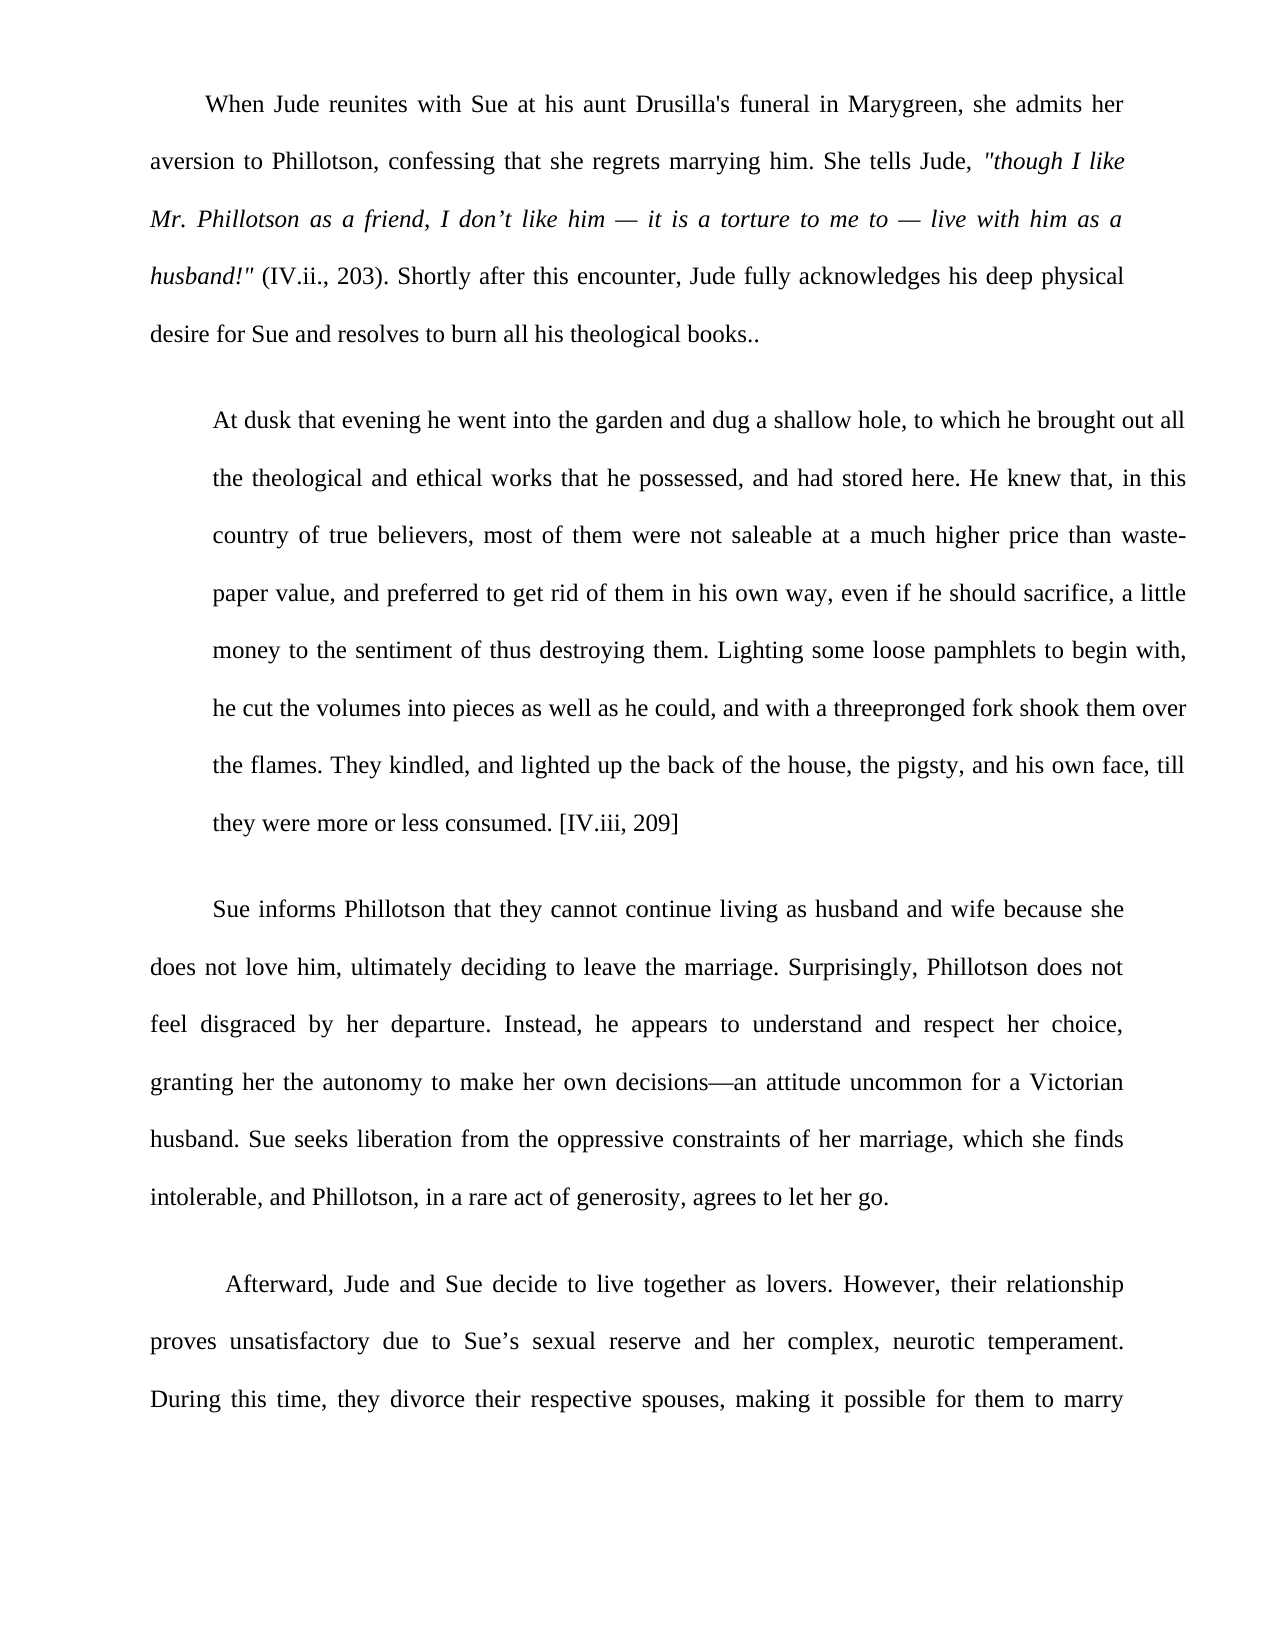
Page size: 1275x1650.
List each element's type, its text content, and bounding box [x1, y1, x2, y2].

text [150, 1269, 1125, 1412]
text Sue informs Phillotson that they cannot continue living as husband and wife because she does not love him, ultimately deciding to leave the marriage. Surprisingly, Phillotson does not feel disgraced by her departure. Instead, he appears to understand and respect her choice, granting her the autonomy to make her own decisions—an attitude uncommon for a Victorian husband. Sue seeks liberation from the oppressive constraints of her marriage, which she finds intolerable, and Phillotson, in a rare act of generosity, agrees to let her go. [150, 894, 1125, 1211]
text At dusk that evening he went into the garden and dug a shallow hole, to which he brought out all the theological and ethical works that he possessed, and had stored here. He knew that, in this country of true believers, most of them were not saleable at a much higher price than waste-paper value, and preferred to get rid of them in his own way, even if he should sacrifice, a little money to the sentiment of thus destroying them. Lighting some loose pamphlets to begin with, he cut the volumes into pieces as well as he could, and with a threepronged fork shook them over the flames. They kindled, and lighted up the back of the house, the pigsty, and his own face, till they were more or less consumed. [IV.iii, 209] [212, 405, 1187, 837]
text When Jude reunites with Sue at his aunt Drusilla's funeral in Marygreen, she admits her aversion to Phillotson, confessing that she regrets marrying him. She tells Jude, "though I like Mr. Phillotson as a friend, I don’t like him — it is a torture to me to — live with him as a husband!" (IV.ii., 203). Shortly after this encounter, Jude fully acknowledges his deep physical desire for Sue and resolves to burn all his theological books.. [150, 89, 1125, 347]
